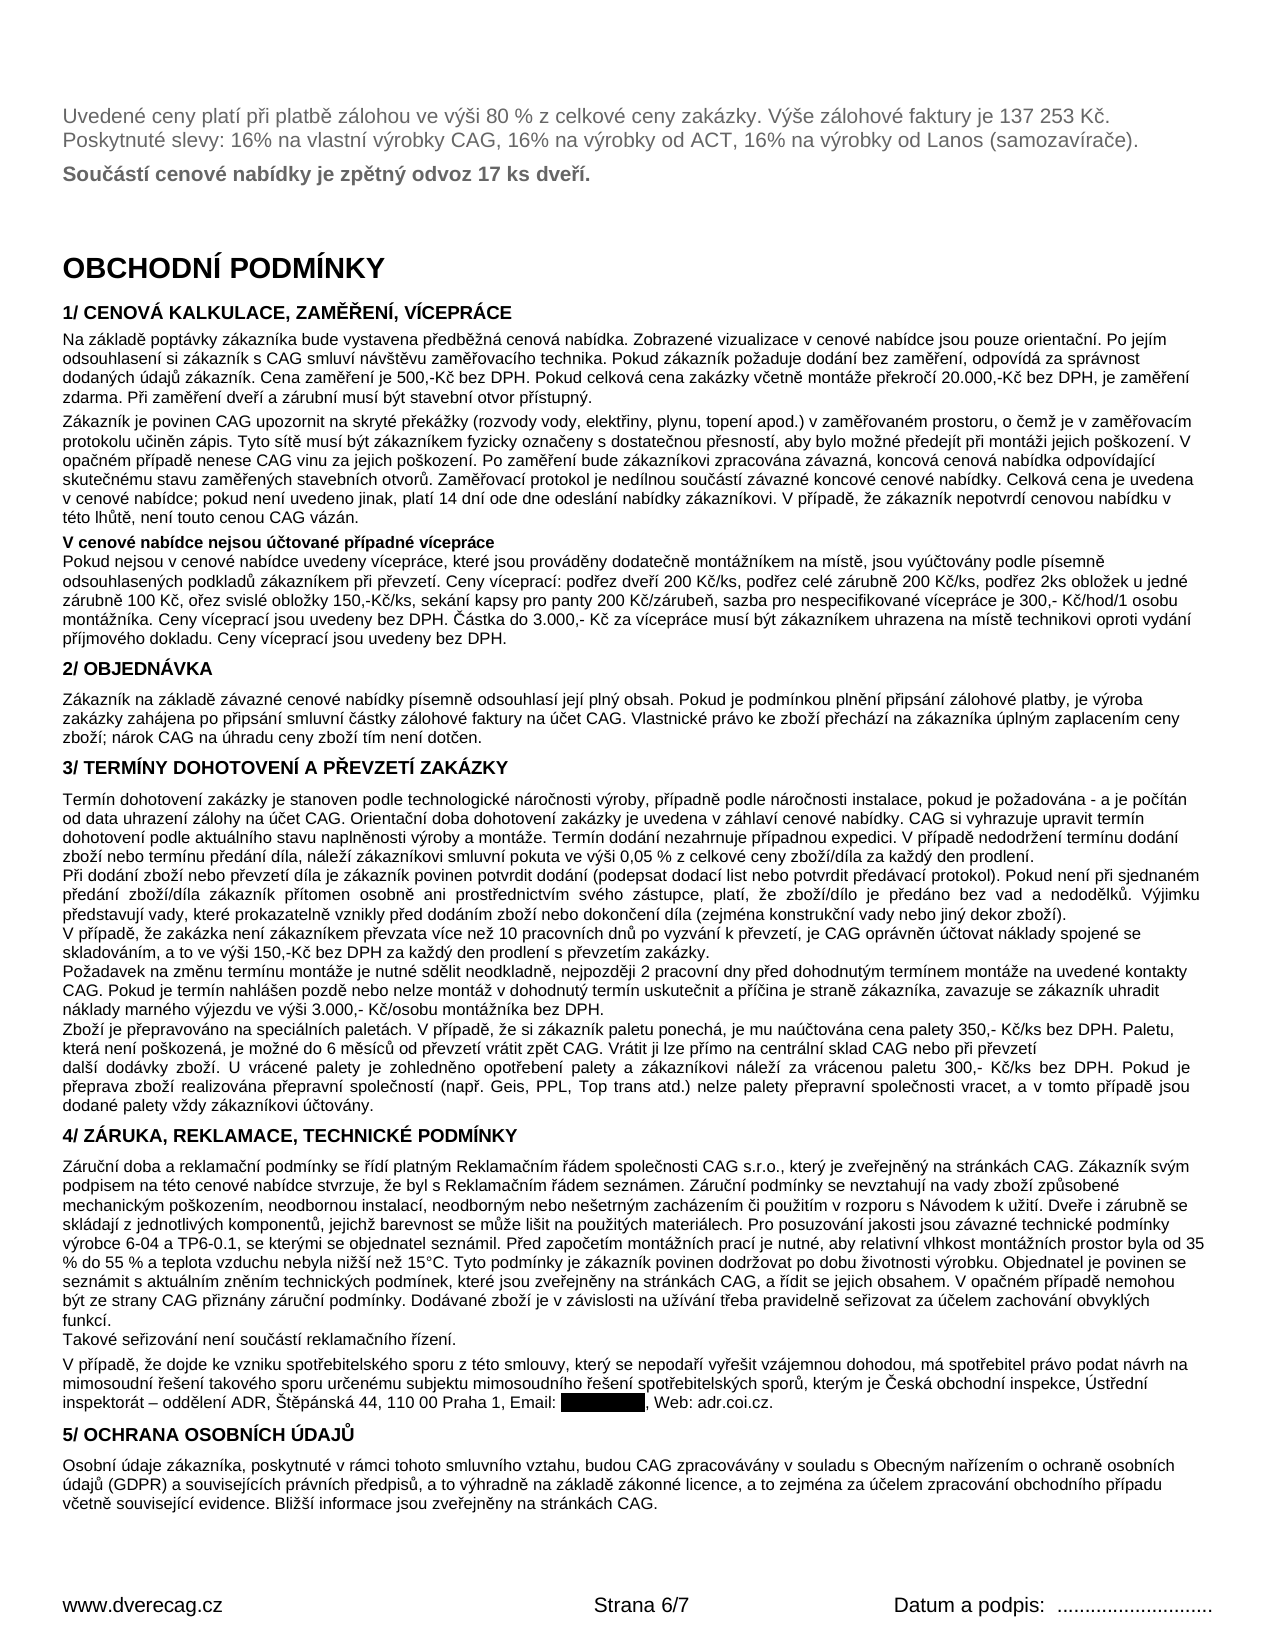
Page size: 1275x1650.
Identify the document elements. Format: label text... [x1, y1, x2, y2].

text V případě, že dojde ke vzniku spotřebitelského sporu z této smlouvy, který se nepodaří vyřešit vzájemnou dohodou, má spotřebitel právo podat návrh na mimosoudní řešení takového sporu určenému subjektu mimosoudního řešení spotřebitelských sporů, kterým je Česká obchodní inspekce, Ústřední inspektorát – oddělení ADR, Štěpánská 44, 110 00 Praha 1, Email: adr@coi.cz, Web: adr.coi.cz. [62, 1354, 1201, 1412]
text Termín dohotovení zakázky je stanoven podle technologické náročnosti výroby, případně podle náročnosti instalace, pokud je požadována - a je počítán od data uhrazení zálohy na účet CAG. Orientační doba dohotovení zakázky je uvedena v záhlaví cenové nabídky. CAG si vyhrazuje upravit termín dohotovení podle aktuálního stavu naplněnosti výroby a montáže. Termín dodání nezahrnuje případnou expedici. V případě nedodržení termínu dodání zboží nebo termínu předání díla, náleží zákazníkovi smluvní pokuta ve výši 0,05 % z celkové ceny zboží/díla za každý den prodlení. [62, 789, 1205, 866]
subtitle 3/ TERMÍNY DOHOTOVENÍ A PŘEVZETÍ ZAKÁZKY [62, 757, 1237, 778]
subtitle Součástí cenové nabídky je zpětný odvoz 17 ks dveří. [62, 162, 1237, 186]
text Na základě poptávky zákazníka bude vystavena předběžná cenová nabídka. Zobrazené vizualizace v cenové nabídce jsou pouze orientační. Po jejím odsouhlasení si zákazník s CAG smluví návštěvu zaměřovacího technika. Pokud zákazník požaduje dodání bez zaměření, odpovídá za správnost dodaných údajů zákazník. Cena zaměření je 500,-Kč bez DPH. Pokud celková cena zakázky včetně montáže překročí 20.000,-Kč bez DPH, je zaměření zdarma. Při zaměření dveří a zárubní musí být stavební otvor přístupný. [62, 330, 1201, 407]
subtitle 2/ OBJEDNÁVKA [62, 657, 1237, 679]
text Zákazník na základě závazné cenové nabídky písemně odsouhlasí její plný obsah. Pokud je podmínkou plnění připsání zálohové platby, je výroba zakázky zahájena po připsání smluvní částky zálohové faktury na účet CAG. Vlastnické právo ke zboží přechází na zákazníka úplným zaplacením ceny zboží; nárok CAG na úhradu ceny zboží tím není dotčen. [62, 690, 1205, 747]
text % do 55 % a teplota vzduchu nebyla nižší než 15°C. Tyto podmínky je zákazník povinen dodržovat po dobu životnosti výrobku. Objednatel je povinen se seznámit s aktuálním zněním technických podmínek, které jsou zveřejněny na stránkách CAG, a řídit se jejich obsahem. V opačném případě nemohou být ze strany CAG přiznány záruční podmínky. Dodávané zboží je v závislosti na užívání třeba pravidelně seřizovat za účelem zachování obvyklých funkcí. [62, 1253, 1201, 1329]
text Pokud nejsou v cenové nabídce uvedeny vícepráce, které jsou prováděny dodatečně montážníkem na místě, jsou vyúčtovány podle písemně odsouhlasených podkladů zákazníkem při převzetí. Ceny víceprací: podřez dveří 200 Kč/ks, podřez celé zárubně 200 Kč/ks, podřez 2ks obložek u jedné zárubně 100 Kč, ořez svislé obložky 150,-Kč/ks, sekání kapsy pro panty 200 Kč/zárubeň, sazba pro nespecifikované vícepráce je 300,- Kč/hod/1 osobu montážníka. Ceny víceprací jsou uvedeny bez DPH. Částka do 3.000,- Kč za vícepráce musí být zákazníkem uhrazena na místě technikovi oproti vydání příjmového dokladu. Ceny víceprací jsou uvedeny bez DPH. [62, 552, 1201, 648]
text Zboží je přepravováno na speciálních paletách. V případě, že si zákazník paletu ponechá, je mu naúčtována cena palety 350,- Kč/ks bez DPH. Paletu, která není poškozená, je možné do 6 měsíců od převzetí vrátit zpět CAG. Vrátit ji lze přímo na centrální sklad CAG nebo při převzetí [62, 1019, 1201, 1058]
subtitle 1/ CENOVÁ KALKULACE, ZAMĚŘENÍ, VÍCEPRÁCE [62, 302, 1237, 323]
text Při dodání zboží nebo převzetí díla je zákazník povinen potvrdit dodání (podepsat dodací list nebo potvrdit předávací protokol). Pokud není při sjednaném předání zboží/díla zákazník přítomen osobně ani prostřednictvím svého zástupce, platí, že zboží/dílo je předáno bez vad a nedodělků. Výjimku představují vady, které prokazatelně vznikly před dodáním zboží nebo dokončení díla (zejména konstrukční vady nebo jiný dekor zboží). [62, 866, 1200, 923]
subtitle V cenové nabídce nejsou účtované případné vícepráce [62, 533, 1237, 552]
text Takové seřizování není součástí reklamačního řízení. [62, 1329, 1237, 1349]
text Požadavek na změnu termínu montáže je nutné sdělit neodkladně, nejpozději 2 pracovní dny před dohodnutým termínem montáže na uvedené kontakty CAG. Pokud je termín nahlášen pozdě nebo nelze montáž v dohodnutý termín uskutečnit a příčina je straně zákazníka, zavazuje se zákazník uhradit náklady marného výjezdu ve výši 3.000,- Kč/osobu montážníka bez DPH. [62, 962, 1201, 1019]
text Osobní údaje zákazníka, poskytnuté v rámci tohoto smluvního vztahu, budou CAG zpracovávány v souladu s Obecným nařízením o ochraně osobních údajů (GDPR) a souvisejících právních předpisů, a to výhradně na základě zákonné licence, a to zejména za účelem zpracování obchodního případu včetně související evidence. Bližší informace jsou zveřejněny na stránkách CAG. [62, 1456, 1201, 1513]
subtitle 5/ OCHRANA OSOBNÍCH ÚDAJŮ [62, 1423, 1237, 1445]
subtitle 4/ ZÁRUKA, REKLAMACE, TECHNICKÉ PODMÍNKY [62, 1125, 1237, 1146]
text OBCHODNÍ PODMÍNKY [62, 251, 1237, 285]
text V případě, že zakázka není zákazníkem převzata více než 10 pracovních dnů po vyzvání k převzetí, je CAG oprávněn účtovat náklady spojené se skladováním, a to ve výši 150,-Kč bez DPH za každý den prodlení s převzetím zakázky. [62, 923, 1201, 962]
text Záruční doba a reklamační podmínky se řídí platným Reklamačním řádem společnosti CAG s.r.o., který je zveřejněný na stránkách CAG. Zákazník svým podpisem na této cenové nabídce stvrzuje, že byl s Reklamačním řádem seznámen. Záruční podmínky se nevztahují na vady zboží způsobené mechanickým poškozením, neodbornou instalací, neodborným nebo nešetrným zacházením či použitím v rozporu s Návodem k užití. Dveře i zárubně se skládají z jednotlivých komponentů, jejichž barevnost se může lišit na použitých materiálech. Pro posuzování jakosti jsou závazné technické podmínky výrobce 6-04 a TP6-0.1, se kterými se objednatel seznámil. Před započetím montážních prací je nutné, aby relativní vlhkost montážních prostor byla od 35 [62, 1157, 1205, 1253]
text Uvedené ceny platí při platbě zálohou ve výši 80 % z celkové ceny zakázky. Výše zálohové faktury je 137 253 Kč. Poskytnuté slevy: 16% na vlastní výrobky CAG, 16% na výrobky od ACT, 16% na výrobky od Lanos (samozavírače). [62, 103, 1201, 151]
text Zákazník je povinen CAG upozornit na skryté překážky (rozvody vody, elektřiny, plynu, topení apod.) v zaměřovaném prostoru, o čemž je v zaměřovacím protokolu učiněn zápis. Tyto sítě musí být zákazníkem fyzicky označeny s dostatečnou přesností, aby bylo možné předejít při montáži jejich poškození. V opačném případě nenese CAG vinu za jejich poškození. Po zaměření bude zákazníkovi zpracována závazná, koncová cenová nabídka odpovídající skutečnému stavu zaměřených stavebních otvorů. Zaměřovací protokol je nedílnou součástí závazné koncové cenové nabídky. Celková cena je uvedena v cenové nabídce; pokud není uvedeno jinak, platí 14 dní ode dne odeslání nabídky zákazníkovi. V případě, že zákazník nepotvrdí cenovou nabídku v této lhůtě, není touto cenou CAG vázán. [62, 412, 1201, 527]
text další dodávky zboží. U vrácené palety je zohledněno opotřebení palety a zákazníkovi náleží za vrácenou paletu 300,- Kč/ks bez DPH. Pokud je přeprava zboží realizována přepravní společností (např. Geis, PPL, Top trans atd.) nelze palety přepravní společnosti vracet, a v tomto případě jsou dodané palety vždy zákazníkovi účtovány. [62, 1058, 1190, 1115]
